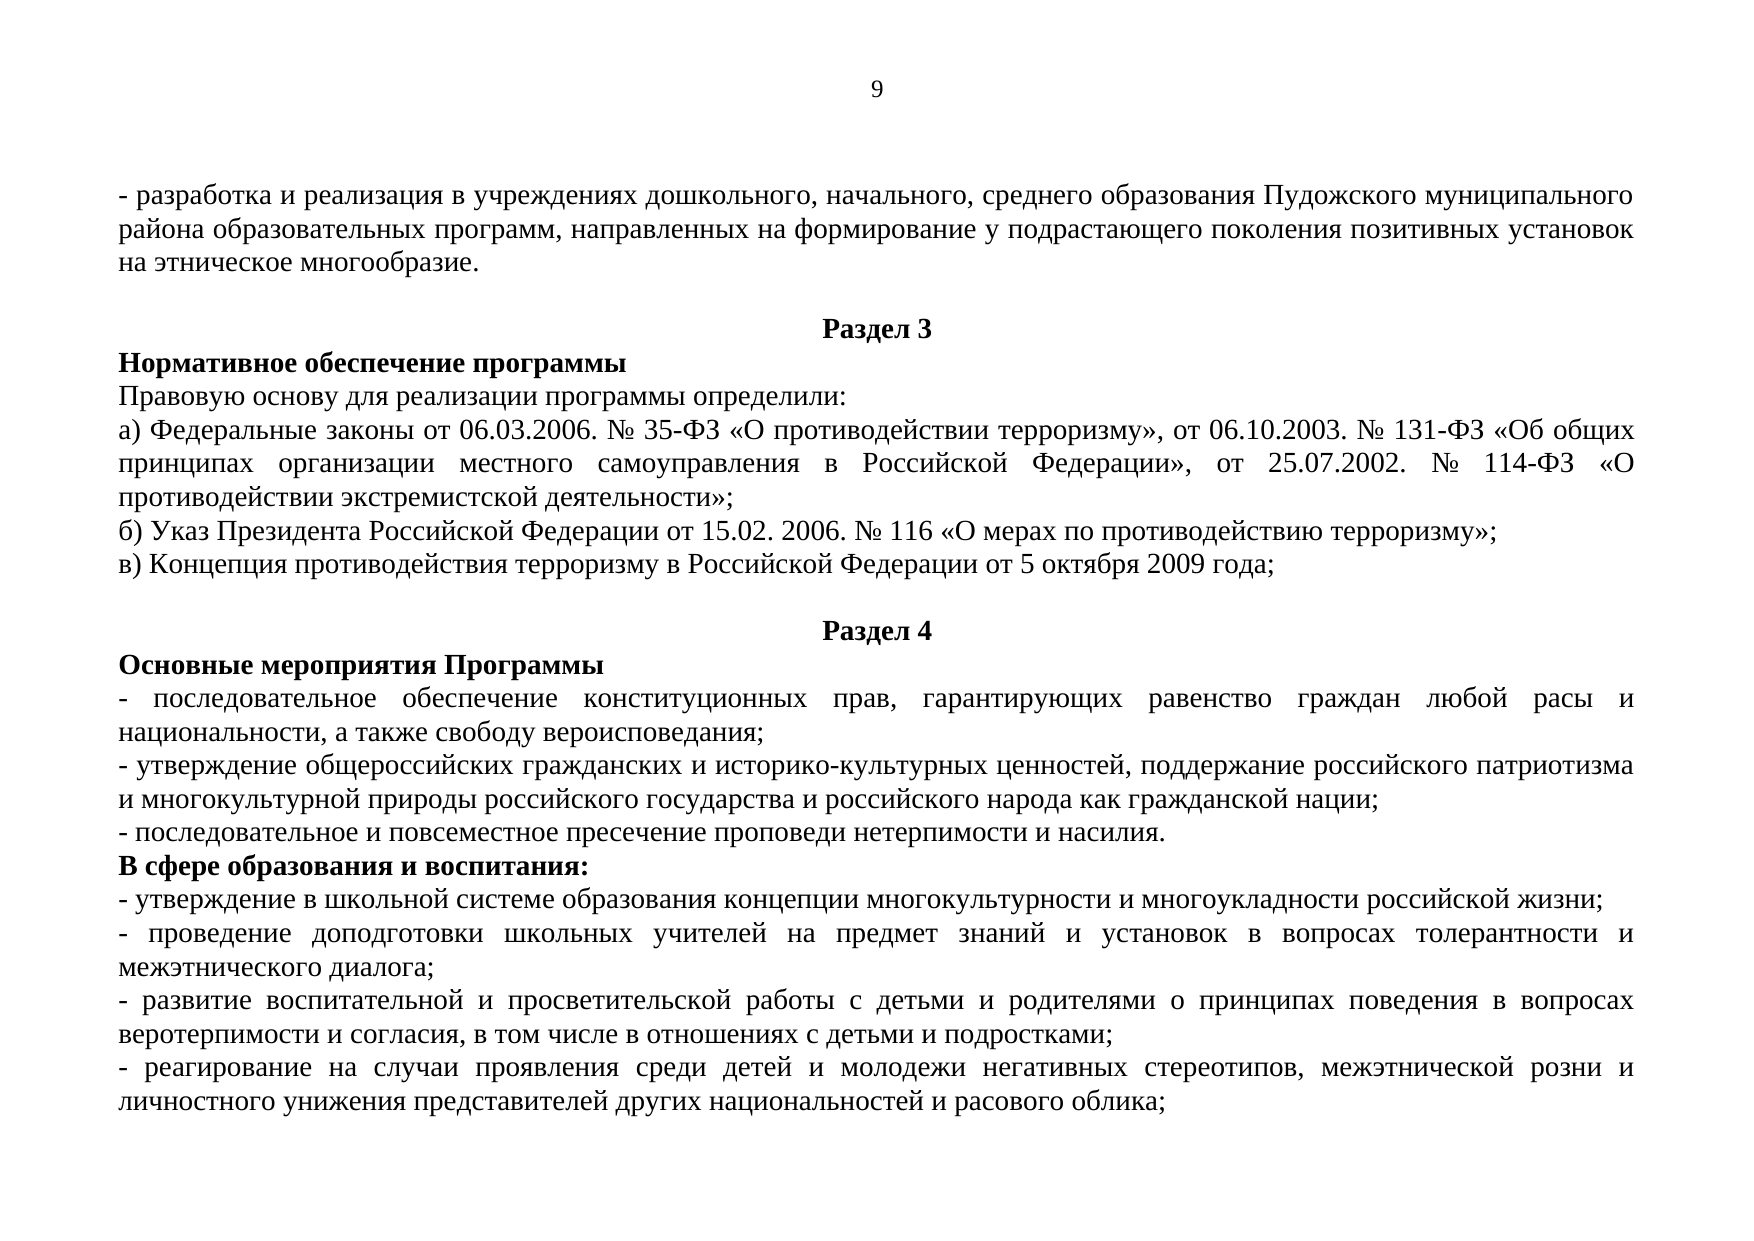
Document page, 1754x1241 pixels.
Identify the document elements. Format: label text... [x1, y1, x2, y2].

text В сфере образования и воспитания: [118, 848, 1636, 882]
text - последовательное обеспечение конституционных прав, гарантирующих равенство граждан любой расы и национальности, а также свободу вероисповедания; [118, 680, 1636, 747]
text Раздел 3 [118, 311, 1636, 345]
text б) Указ Президента Российской Федерации от 15.02. 2006. № 116 «О мерах по противодействию терроризму»; [118, 513, 1636, 546]
text Правовую основу для реализации программы определили: [118, 378, 1636, 412]
text - реагирование на случаи проявления среди детей и молодежи негативных стереотипов, межэтнической розни и личностного унижения представителей других национальностей и расового облика; [118, 1049, 1636, 1116]
text а) Федеральные законы от 06.03.2006. № 35-ФЗ «О противодействии терроризму», от 06.10.2003. № 131-ФЗ «Об общих принципах организации местного самоуправления в Российской Федерации», от 25.07.2002. № 114-ФЗ «О противодействии экстремистской деятельности»; [118, 412, 1636, 513]
text Раздел 4 [118, 613, 1636, 647]
text Основные мероприятия Программы [118, 647, 1636, 680]
text - развитие воспитательной и просветительской работы с детьми и родителями о принципах поведения в вопросах веротерпимости и согласия, в том числе в отношениях с детьми и подростками; [118, 982, 1636, 1049]
text - проведение доподготовки школьных учителей на предмет знаний и установок в вопросах толерантности и межэтнического диалога; [118, 915, 1636, 982]
text - последовательное и повсеместное пресечение проповеди нетерпимости и насилия. [118, 814, 1636, 848]
text в) Концепция противодействия терроризму в Российской Федерации от 5 октября 2009 года; [118, 546, 1636, 580]
text Нормативное обеспечение программы [118, 345, 1636, 378]
text - разработка и реализация в учреждениях дошкольного, начального, среднего образования Пудожского муниципального района образовательных программ, направленных на формирование у подрастающего поколения позитивных установок на этническое многообразие. [118, 177, 1636, 278]
text - утверждение в школьной системе образования концепции многокультурности и многоукладности российской жизни; [118, 882, 1636, 915]
text - утверждение общероссийских гражданских и историко-культурных ценностей, поддержание российского патриотизма и многокультурной природы российского государства и российского народа как гражданской нации; [118, 747, 1636, 814]
